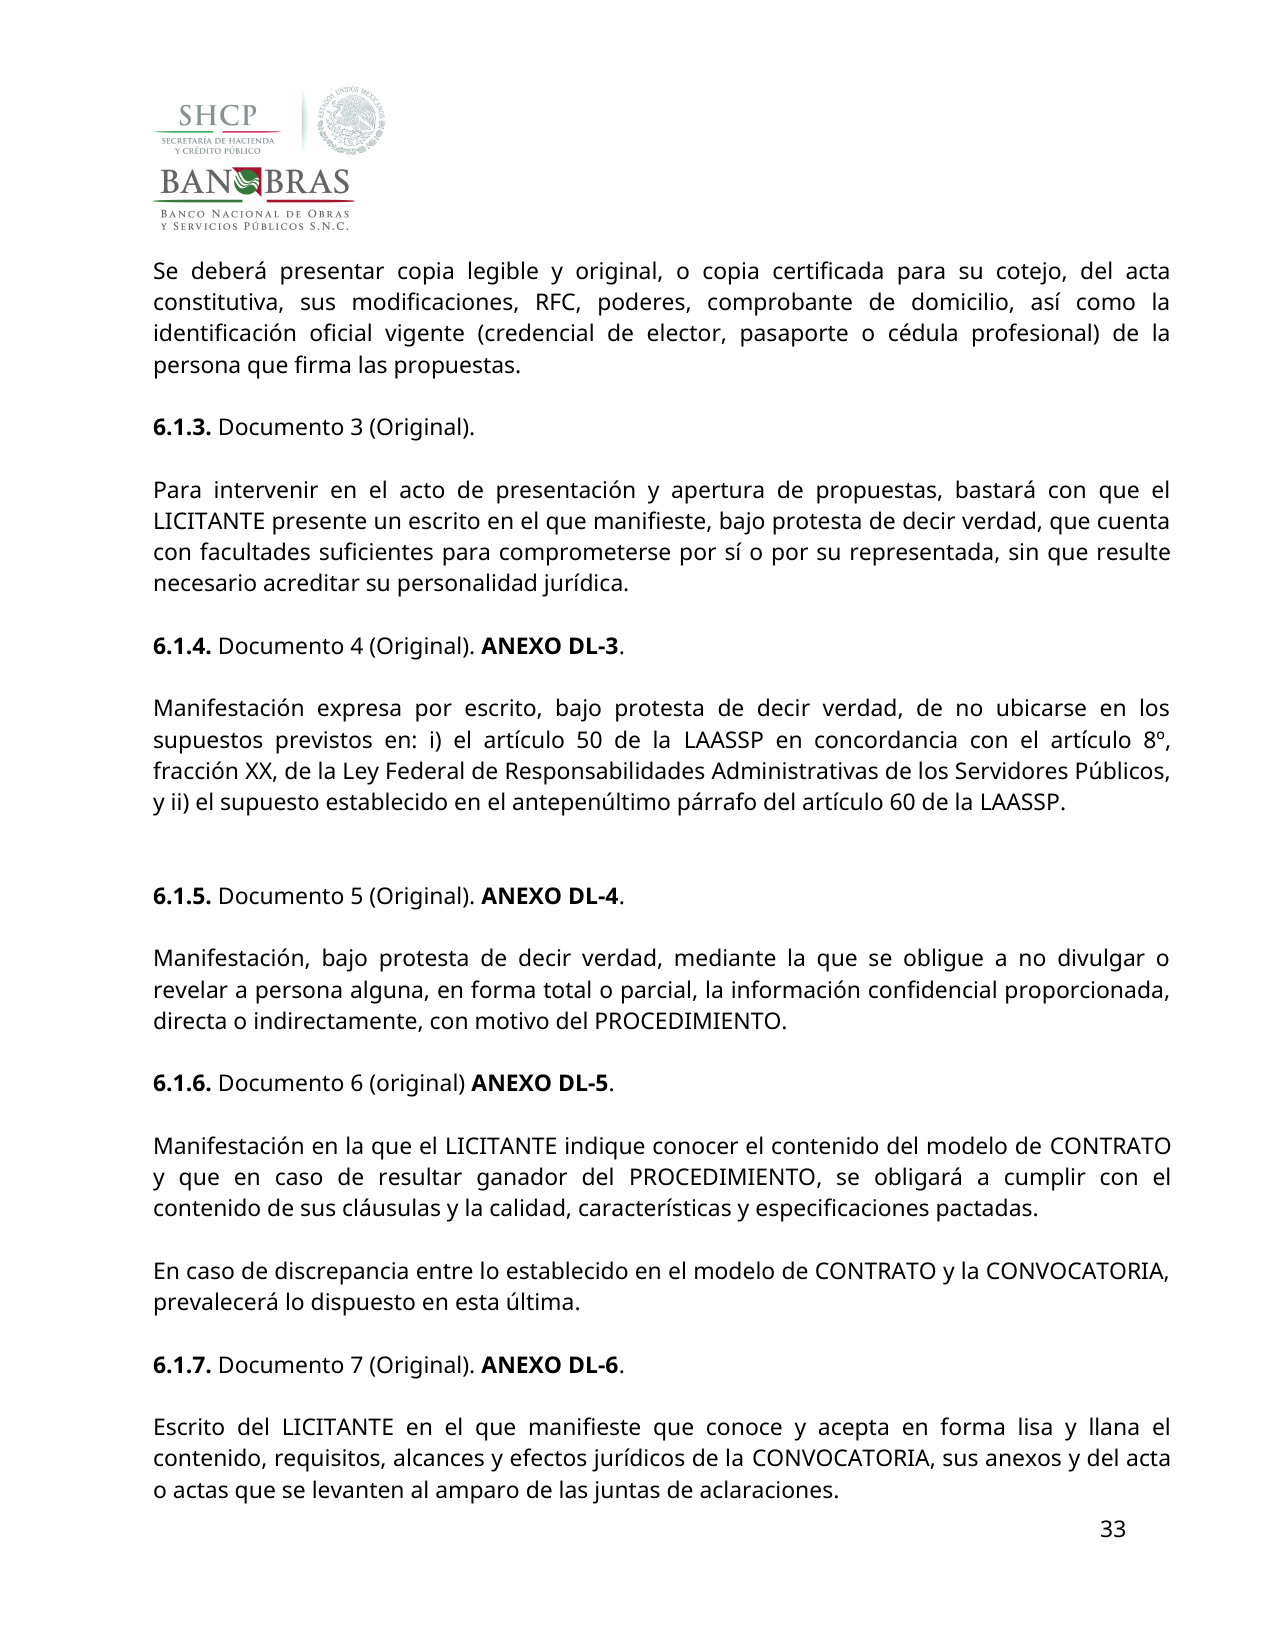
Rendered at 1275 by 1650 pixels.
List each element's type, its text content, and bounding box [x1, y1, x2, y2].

text 6.1.5. Documento 5 (Original). ANEXO DL-4. [153, 880, 1126, 911]
picture [152, 158, 355, 233]
text 6.1.6. Documento 6 (original) ANEXO DL-5. [153, 1067, 1126, 1098]
text Manifestación en la que el LICITANTE indique conocer el contenido del modelo de CONTRATO y que en caso de resultar ganador del PROCEDIMIENTO, se obligará a cumplir con el contenido de sus cláusulas y la calidad, características y especificaciones pactadas. [153, 1130, 1172, 1223]
text 6.1.4. Documento 4 (Original). ANEXO DL-3. [153, 630, 1126, 661]
text 6.1.3. Documento 3 (Original). [153, 411, 1126, 442]
text Manifestación expresa por escrito, bajo protesta de decir verdad, de no ubicarse en los supuestos previstos en: i) el artículo 50 de la LAASSP en concordancia con el artículo 8º, fracción XX, de la Ley Federal de Responsabilidades Administrativas de los Servidores Públicos, y ii) el supuesto establecido en el antepenúltimo párrafo del artículo 60 de la LAASSP. [153, 692, 1172, 817]
text En caso de discrepancia entre lo establecido en el modelo de CONTRATO y la CONVOCATORIA, prevalecerá lo dispuesto en esta última. [153, 1255, 1172, 1317]
text Escrito del LICITANTE en el que manifieste que conoce y acepta en forma lisa y llana el contenido, requisitos, alcances y efectos jurídicos de la CONVOCATORIA, sus anexos y del acta o actas que se levanten al amparo de las juntas de aclaraciones. [153, 1411, 1172, 1505]
text Se deberá presentar copia legible y original, o copia certificada para su cotejo, del acta constitutiva, sus modificaciones, RFC, poderes, comprobante de domicilio, así como la identificación oficial vigente (credencial de elector, pasaporte o cédula profesional) de la persona que firma las propuestas. [153, 255, 1172, 380]
text Manifestación, bajo protesta de decir verdad, mediante la que se obligue a no divulgar o revelar a persona alguna, en forma total o parcial, la información confidencial proporcionada, directa o indirectamente, con motivo del PROCEDIMIENTO. [153, 942, 1172, 1036]
text Para intervenir en el acto de presentación y apertura de propuestas, bastará con que el LICITANTE presente un escrito en el que manifieste, bajo protesta de decir verdad, que cuenta con facultades suficientes para comprometerse por sí o por su representada, sin que resulte necesario acreditar su personalidad jurídica. [153, 473, 1172, 598]
text 6.1.7. Documento 7 (Original). ANEXO DL-6. [153, 1348, 1126, 1380]
